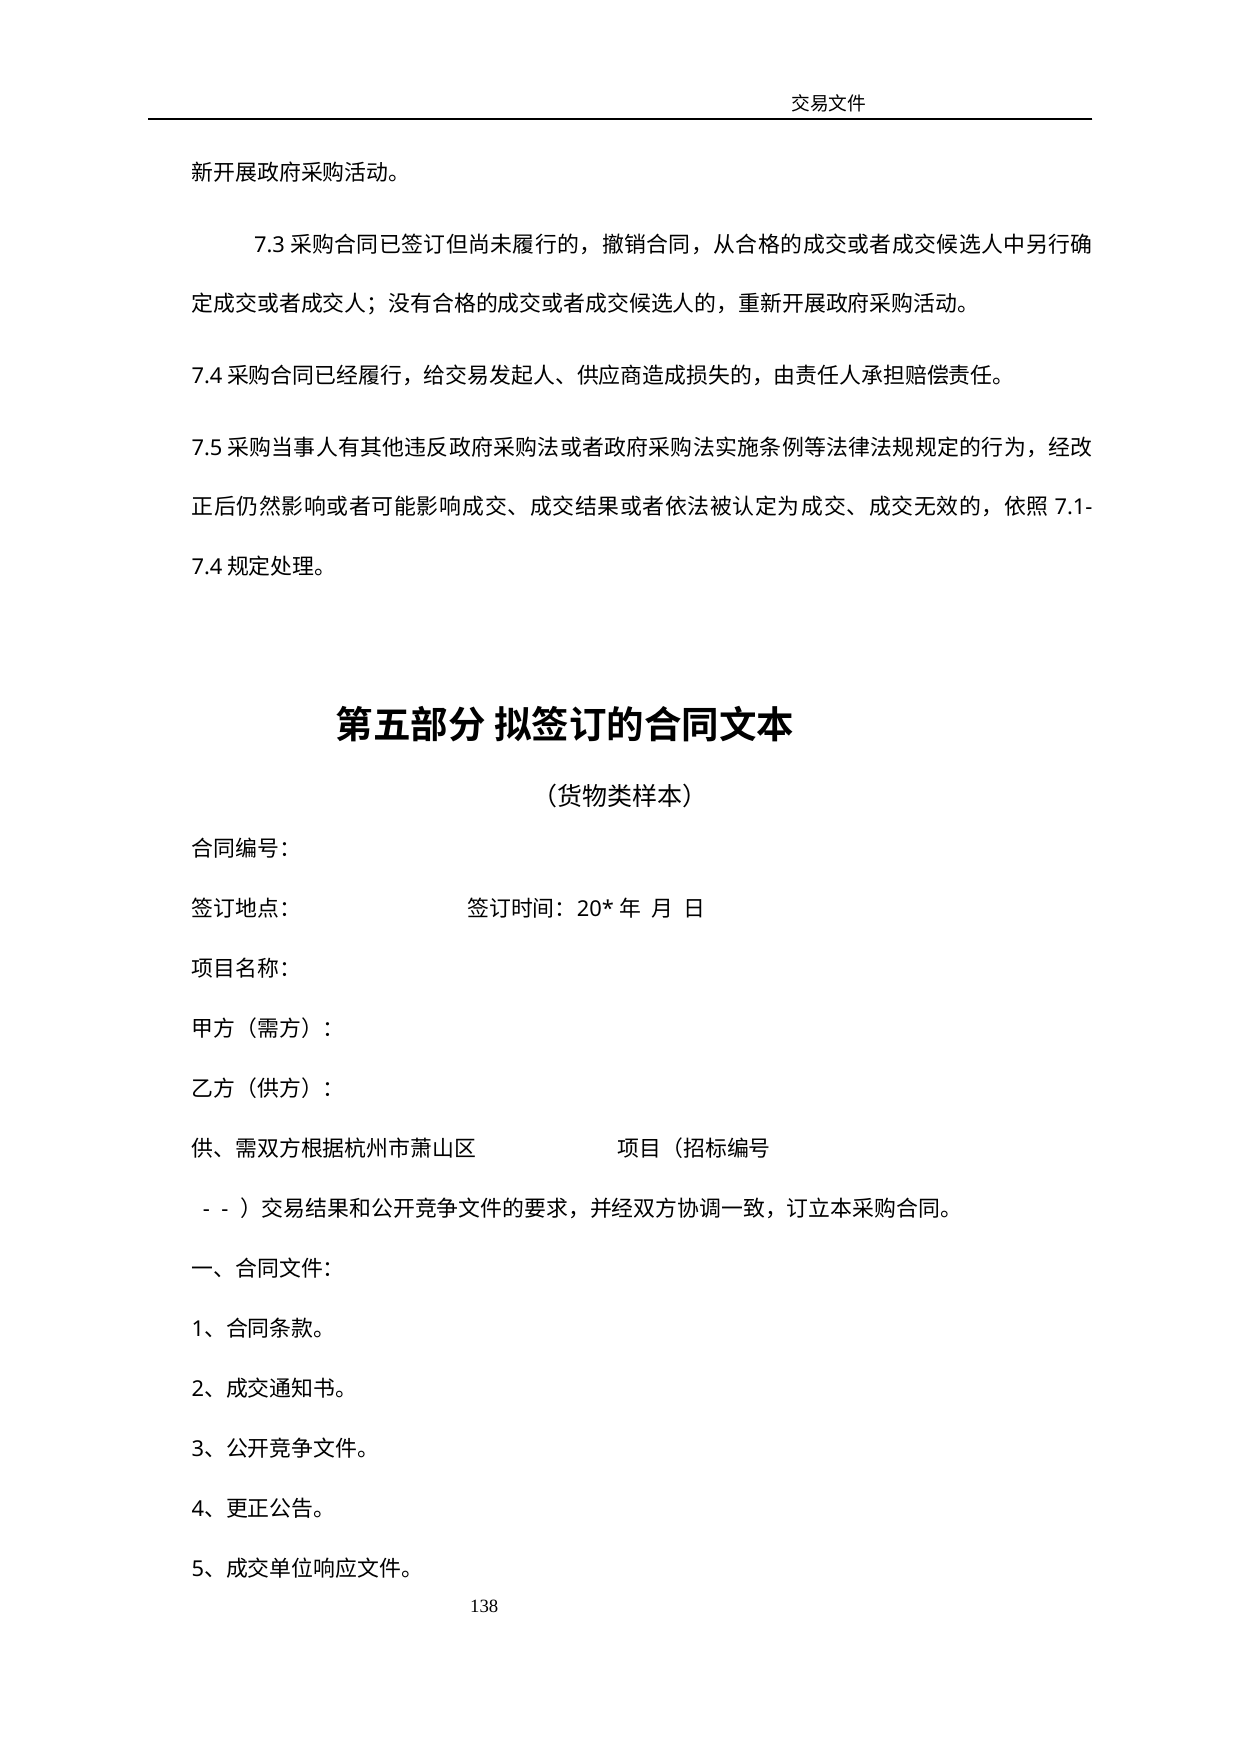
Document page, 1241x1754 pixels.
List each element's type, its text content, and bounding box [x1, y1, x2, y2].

text 第五部分 拟签订的合同文本 [223, 695, 1092, 749]
text 3、公开竞争文件。 [191, 1431, 1092, 1463]
text 1、合同条款。 [191, 1311, 1092, 1343]
text 合同编号： [191, 831, 1092, 862]
text （货物类样本） [148, 776, 1092, 813]
text 4、更正公告。 [191, 1491, 1092, 1523]
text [191, 133, 1092, 192]
text 7.5采购当事人有其他违反政府采购法或者政府采购法实施条例等法律法规规定的行为，经改正后仍然影响或者可能影响成交、成交结果或者依法被认定为成交、成交无效的，依照7.1-7.4规定处理。 [191, 408, 1092, 586]
text 乙方（供方）： [191, 1071, 1092, 1102]
text 签订地点： 签订时间：20* 年 月 日 [191, 891, 1092, 922]
text 7.3采购合同已签订但尚未履行的，撤销合同，从合格的成交或者成交候选人中另行确定成交或者成交人；没有合格的成交或者成交候选人的，重新开展政府采购活动。 [191, 205, 1092, 323]
text - - ）交易结果和公开竞争文件的要求，并经双方协调一致，订立本采购合同。 [191, 1191, 1092, 1223]
text 一、合同文件： [191, 1251, 1092, 1283]
text 供、需双方根据杭州市萧山区 项目（招标编号 [191, 1131, 1092, 1162]
text 5、成交单位响应文件。 [191, 1551, 1092, 1583]
text 甲方（需方）： [191, 1011, 1092, 1042]
text 项目名称： [191, 951, 1092, 982]
text 7.4采购合同已经履行，给交易发起人、供应商造成损失的，由责任人承担赔偿责任。 [191, 336, 1092, 395]
text 2、成交通知书。 [191, 1371, 1092, 1403]
